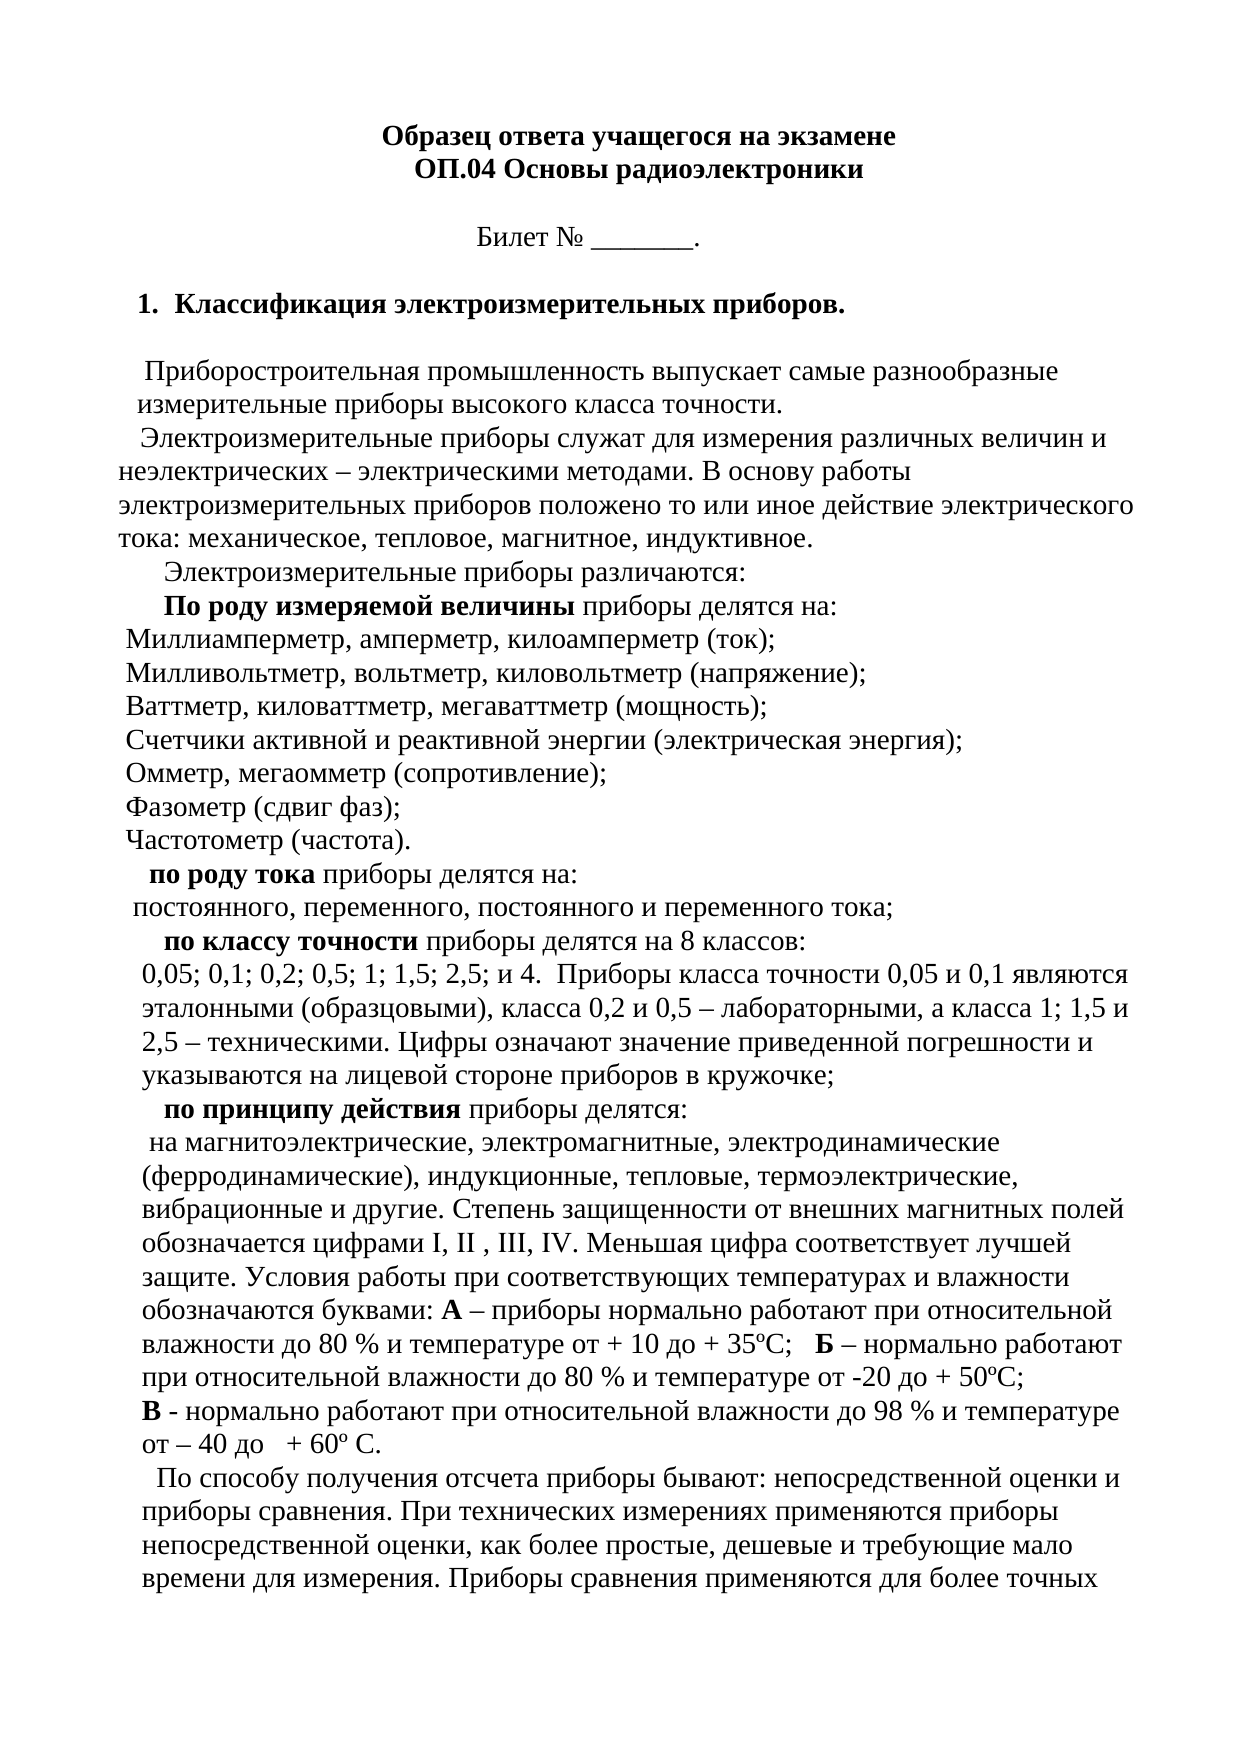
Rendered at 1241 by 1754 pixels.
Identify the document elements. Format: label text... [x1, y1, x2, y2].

text Образец ответа учащегося на экзамене [126, 118, 1152, 152]
text Милливольтметр, вольтметр, киловольтметр (напряжение); [118, 655, 1152, 688]
text по роду тока приборы делятся на: [142, 856, 1152, 889]
list Классификация электроизмерительных приборов. [137, 286, 1152, 319]
text Миллиамперметр, амперметр, килоамперметр (ток); [118, 621, 1152, 655]
text Приборостроительная промышленность выпускает самые разнообразные измерительные приборы высокого класса точности. [137, 353, 1152, 420]
text В - нормально работают при относительной влажности до 98 % и температуре от – 40 до + 60º С. [142, 1393, 1152, 1460]
text Счетчики активной и реактивной энергии (электрическая энергия); [118, 722, 1152, 755]
text Фазометр (сдвиг фаз); [118, 789, 1152, 822]
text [142, 1460, 1152, 1594]
text (ферродинамические), индукционные, тепловые, термоэлектрические, вибрационные и другие. Степень защищенности от внешних магнитных полей обозначается цифрами , , , V. Меньшая цифра соответствует лучшей защите. Условия работы при соответствующих температурах и влажности обозначаются буквами: А – приборы нормально работают при относительной влажности до 80 % и температуре от + 10 до + 35ºС; Б – нормально работают при относительной влажности до 80 % и температуре от -20 до + 50ºС; [142, 1158, 1152, 1393]
text Частотометр (частота). [118, 822, 1152, 856]
text Электроизмерительные приборы различаются: [142, 554, 1152, 588]
text Билет № _______. [126, 219, 1152, 252]
text на магнитоэлектрические, электромагнитные, электродинамические [142, 1124, 1152, 1158]
text постоянного, переменного, постоянного и переменного тока; [118, 889, 1152, 923]
text по принципу действия приборы делятся: [142, 1091, 1152, 1124]
text Омметр, мегаомметр (сопротивление); [118, 755, 1152, 789]
text По роду измеряемой величины приборы делятся на: [142, 588, 1152, 621]
text по классу точности приборы делятся на 8 классов: [142, 923, 1152, 957]
text Ваттметр, киловаттметр, мегаваттметр (мощность); [118, 688, 1152, 722]
text ОП.04 Основы радиоэлектроники [126, 152, 1152, 185]
text Электроизмерительные приборы служат для измерения различных величин и неэлектрических – электрическими методами. В основу работы электроизмерительных приборов положено то или иное действие электрического тока: механическое, тепловое, магнитное, индуктивное. [118, 420, 1152, 554]
text 0,05; 0,1; 0,2; 0,5; 1; 1,5; 2,5; и 4. Приборы класса точности 0,05 и 0,1 являются эталонными (образцовыми), класса 0,2 и 0,5 – лабораторными, а класса 1; 1,5 и 2,5 – техническими. Цифры означают значение приведенной погрешности и указываются на лицевой стороне приборов в кружочке; [142, 957, 1152, 1091]
